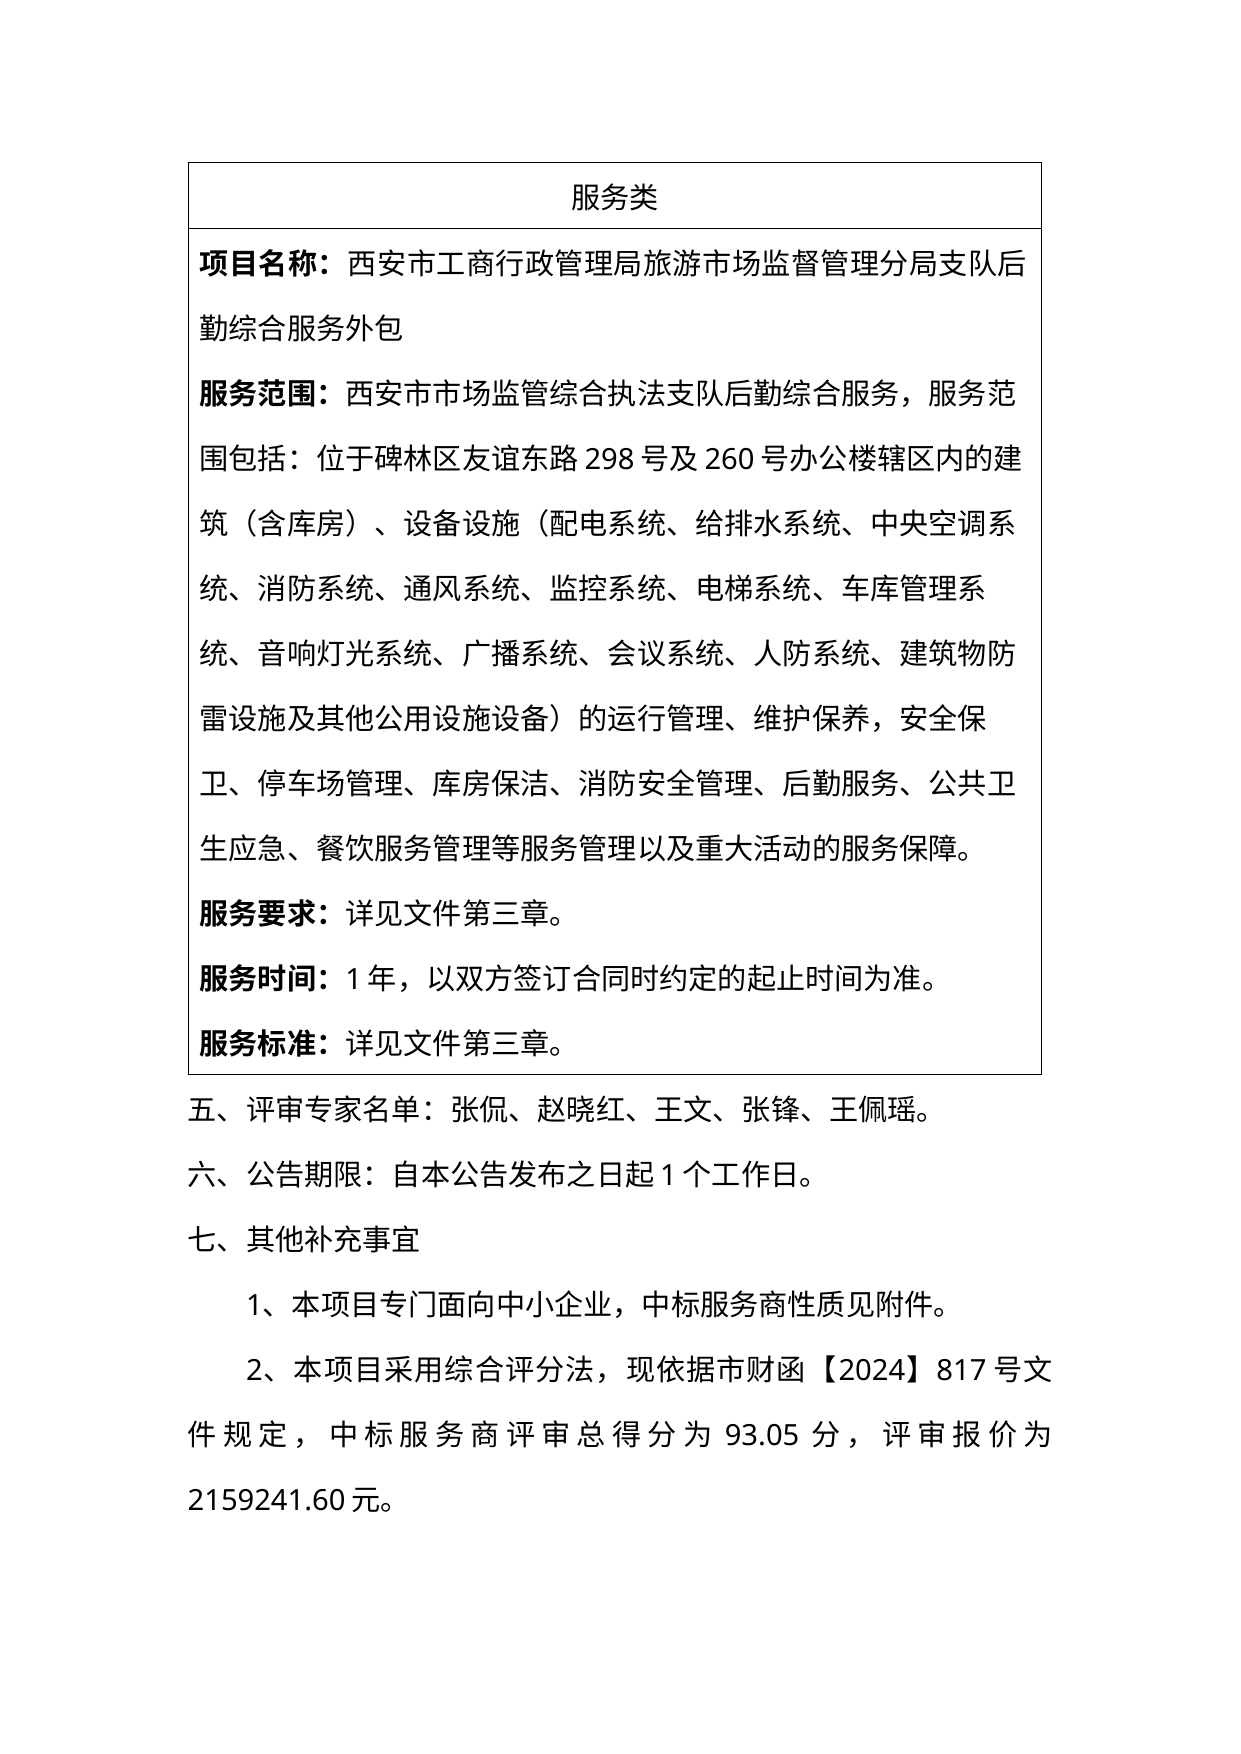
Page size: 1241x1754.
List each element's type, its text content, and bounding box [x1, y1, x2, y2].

text 1、本项目专门面向中小企业，中标服务商性质见附件。 [187, 1270, 1053, 1335]
text 2、本项目采用综合评分法，现依据市财函【2024】817号文件规定，中标服务商评审总得分为93.05分，评审报价为2159241.60元。 [187, 1335, 1053, 1530]
text 五、评审专家名单：张侃、赵晓红、王文、张锋、王佩瑶。 [187, 1075, 1053, 1140]
table_cell 项目名称：西安市工商行政管理局旅游市场监督管理分局支队后勤综合服务外包 服务范围：西安市市场监管综合执法支队后勤综合服务，服务范围包括：位于碑林区友谊东路298号及260号办公楼辖区内的建筑（含库房）、设备设施（配电系统、给排水系统、中央空调系统、消防系统、通风系统、监控系统、电梯系统、车库管理系统、音响灯光系统、广播系统、会议系统、人防系统、建筑物防雷设施及其他公用设施设备）的运行管理、维护保养，安全保卫、停车场管理、库房保洁、消防安全管理、后勤服务、公共卫生应急、餐饮服务管理等服务管理以及重大活动的服务保障。 服务要求：详见文件第三章。 服务时间：1年，以双方签订合同时约定的起止时间为准。 服务标准：详见文件第三章。 [189, 229, 1041, 1074]
table_header 服务类 [189, 163, 1041, 228]
text 六、公告期限：自本公告发布之日起1个工作日。 [187, 1140, 1053, 1205]
text 七、其他补充事宜 [187, 1205, 1053, 1270]
